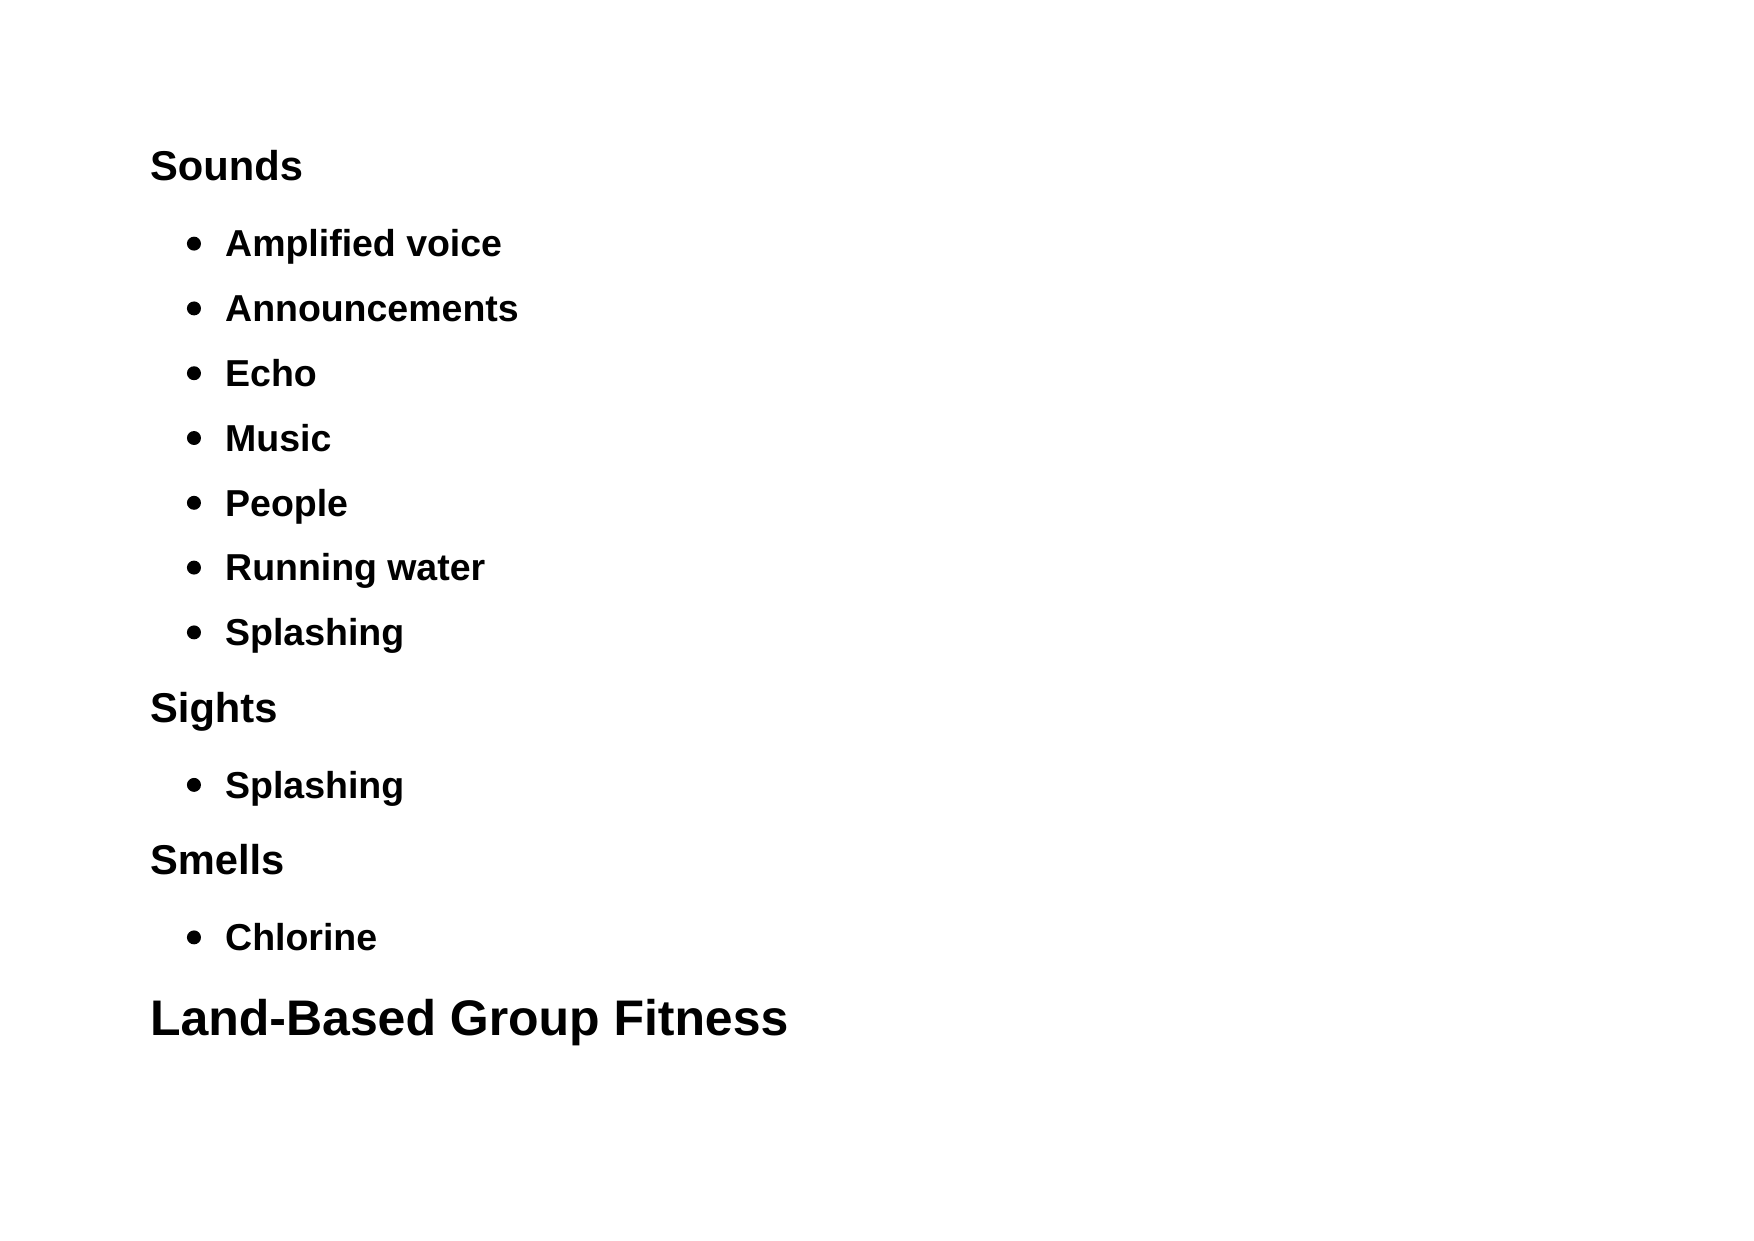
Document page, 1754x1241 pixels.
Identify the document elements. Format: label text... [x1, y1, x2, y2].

list Announcements [187, 286, 1604, 329]
subtitle Sights [150, 683, 1604, 731]
list People [187, 481, 1604, 524]
list Splashing [187, 763, 1604, 806]
list Splashing [187, 610, 1604, 653]
list Music [187, 416, 1604, 459]
list Chlorine [187, 915, 1604, 958]
subtitle Land-Based Group Fitness [150, 988, 1604, 1046]
list Running water [187, 546, 1604, 589]
subtitle Smells [150, 836, 1604, 883]
subtitle Sounds [150, 142, 1604, 190]
list Amplified voice [187, 222, 1604, 265]
list Echo [187, 351, 1604, 394]
